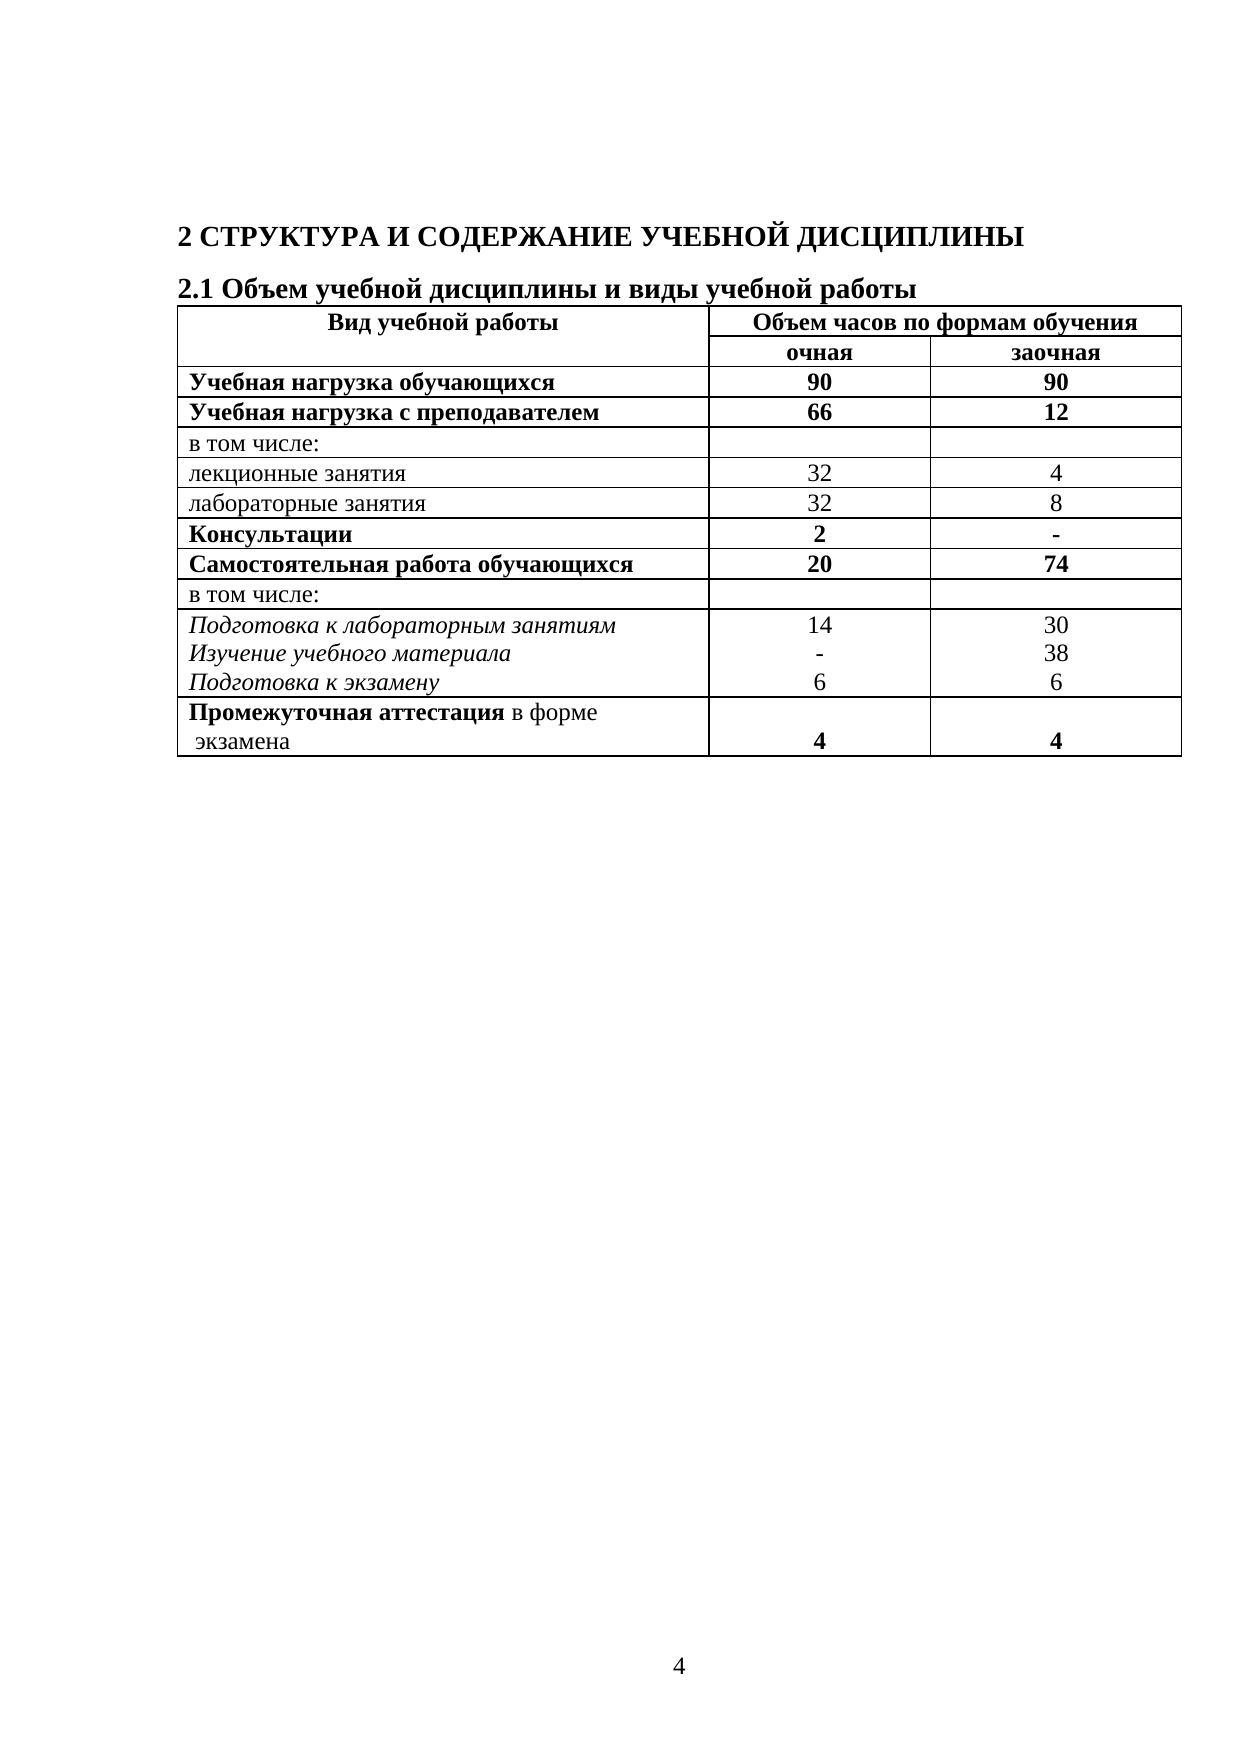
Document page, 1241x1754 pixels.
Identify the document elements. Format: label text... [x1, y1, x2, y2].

table_cell [710, 580, 930, 608]
table_cell лабораторные занятия [178, 488, 708, 517]
table_cell [931, 580, 1181, 608]
table_cell Самостоятельная работа обучающихся [178, 549, 708, 578]
table_cell 32 [710, 488, 930, 517]
table_cell [931, 428, 1181, 457]
table_cell 90 [931, 367, 1181, 396]
table_cell 4 [931, 458, 1181, 487]
table_header Объем часов по формам обучения [710, 307, 1181, 335]
table_cell Промежуточная аттестация в форме экзамена [178, 698, 708, 755]
table_cell 32 [710, 458, 930, 487]
table_cell лекционные занятия [178, 458, 708, 487]
table_cell 66 [710, 398, 930, 426]
table_cell заочная [931, 337, 1181, 366]
table_cell [710, 428, 930, 457]
table_cell в том числе: [178, 580, 708, 608]
table_cell 14 - 6 [710, 610, 930, 696]
table_cell очная [710, 337, 930, 366]
table_cell 90 [710, 367, 930, 396]
table_cell 12 [931, 398, 1181, 426]
table_cell Учебная нагрузка обучающихся [178, 367, 708, 396]
table_cell Подготовка к лабораторным занятиям Изучение учебного материала Подготовка к экзамену [178, 610, 708, 696]
table_cell Консультации [178, 519, 708, 547]
table_cell 4 [931, 698, 1181, 755]
table_cell - [931, 519, 1181, 547]
list 2.1 Объем учебной дисциплины и виды учебной работы [177, 271, 1181, 305]
table_cell 20 [710, 549, 930, 578]
table_cell в том числе: [178, 428, 708, 457]
list 2 СТРУКТУРА И СОДЕРЖАНИЕ УЧЕБНОЙ ДИСЦИПЛИНЫ [177, 219, 1181, 252]
table_header Вид учебной работы [178, 307, 708, 366]
table_cell 8 [931, 488, 1181, 517]
table_cell 30 38 6 [931, 610, 1181, 696]
table_cell Учебная нагрузка с преподавателем [178, 398, 708, 426]
table_cell 74 [931, 549, 1181, 578]
table_cell 2 [710, 519, 930, 547]
table_cell 4 [710, 698, 930, 755]
